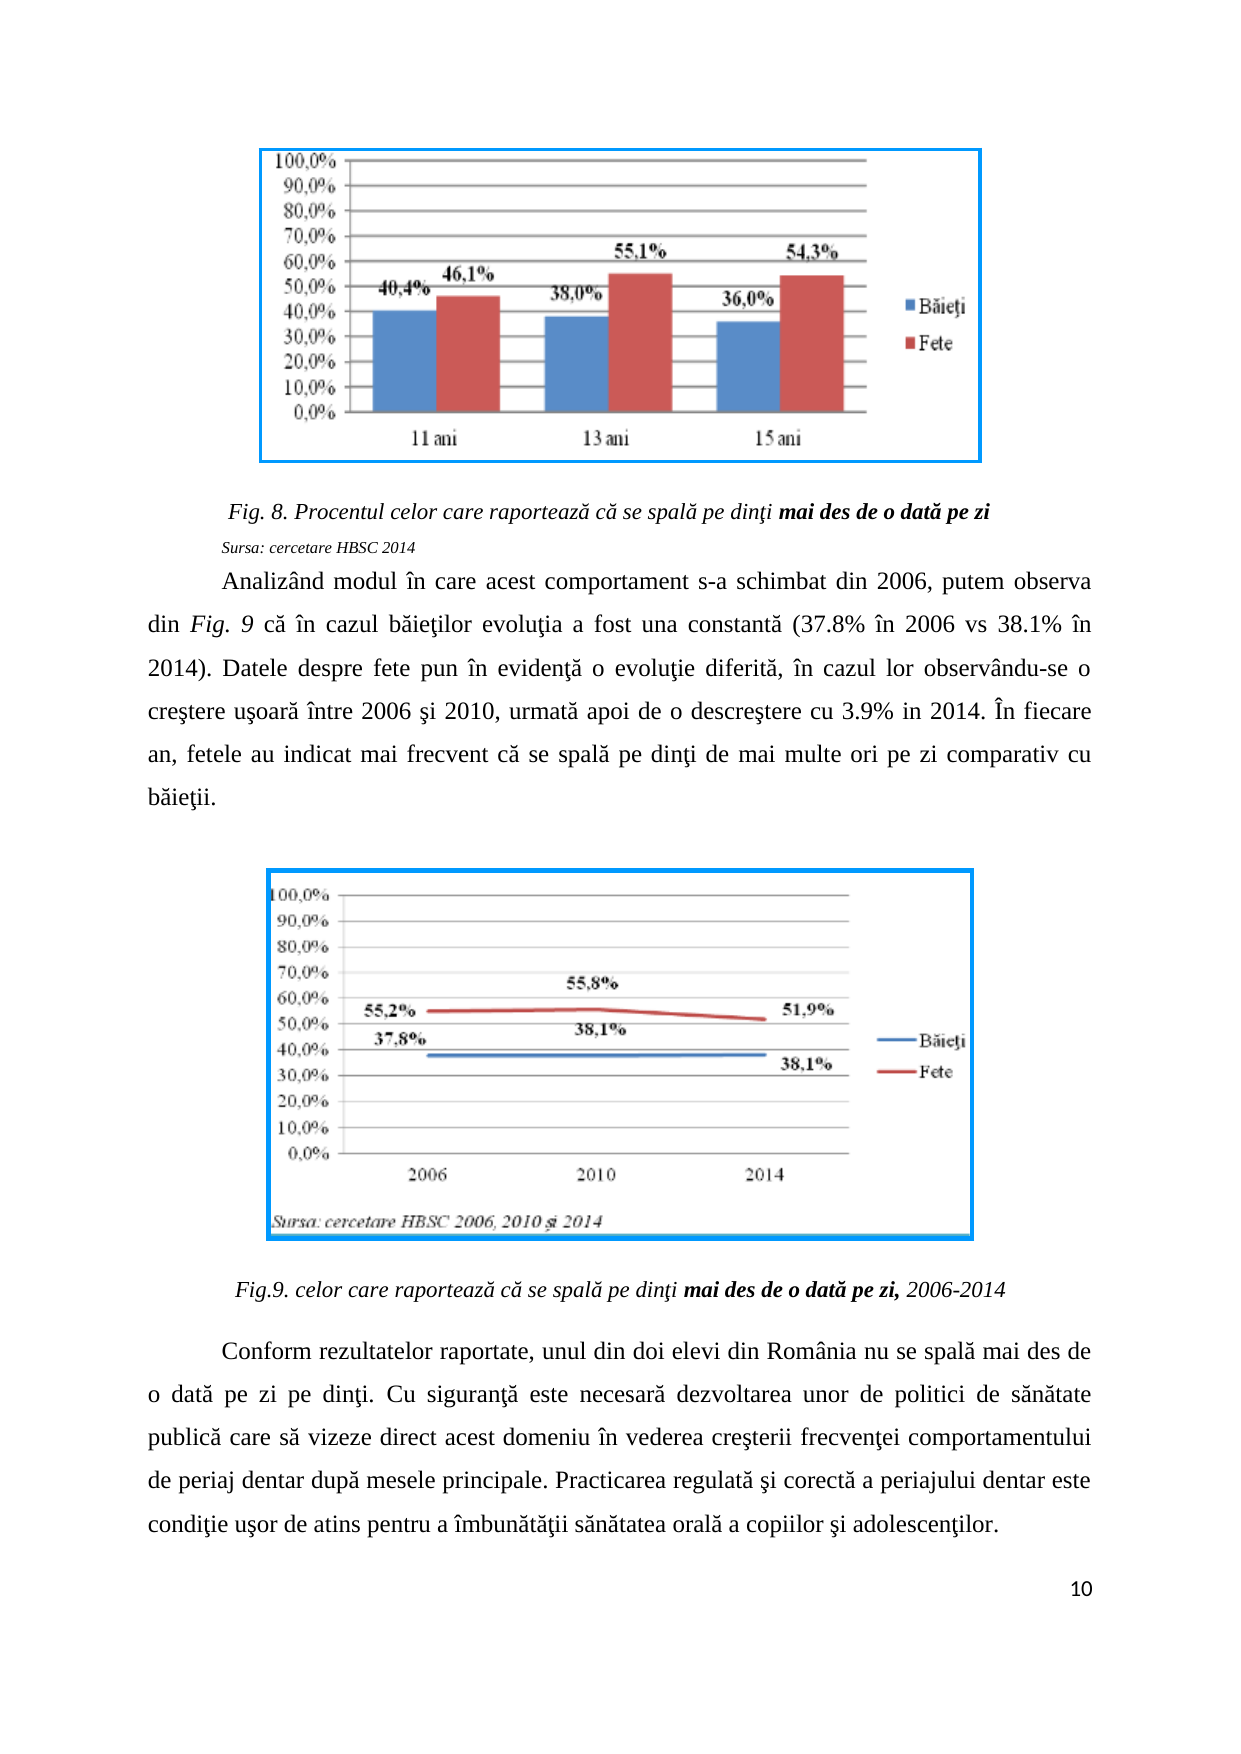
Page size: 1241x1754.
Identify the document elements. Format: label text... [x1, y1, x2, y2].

text Conform rezultatelor raportate, unul din doi elevi din România nu se spală mai des de o dată pe zi pe dinţi. Cu siguranţă este necesară dezvoltarea unor de politici de sănătate publică care să vizeze direct acest domeniu în vederea creşterii frecvenţei comportamentului de periaj dentar după mesele principale. Practicarea regulată şi corectă a periajului dentar este condiţie uşor de atins pentru a îmbunătăţii sănătatea orală a copiilor şi adolescenţilor. [148, 1336, 1092, 1537]
picture [262, 151, 978, 460]
text Analizând modul în care acest comportament s-a schimbat din 2006, putem observa din Fig. 9 că în cazul băieţilor evoluţia a fost una constantă (37.8% în 2006 vs 38.1% în 2014). Datele despre fete pun în evidenţă o evoluţie diferită, în cazul lor observându-se o creştere uşoară între 2006 şi 2010, urmată apoi de o descreştere cu 3.9% in 2014. În fiecare an, fetele au indicat mai frecvent că se spală pe dinţi de mai multe ori pe zi comparativ cu băieţii. [148, 566, 1092, 811]
text Fig. 8. Procentul celor care raportează că se spală pe dinţi mai des de o dată pe zi [228, 498, 1092, 524]
picture [271, 873, 970, 1236]
text Sursa: cercetare HBSC 2014 [148, 538, 1092, 557]
text Fig.9. celor care raportează că se spală pe dinţi mai des de o dată pe zi, 2006-2014 [148, 1276, 1092, 1302]
